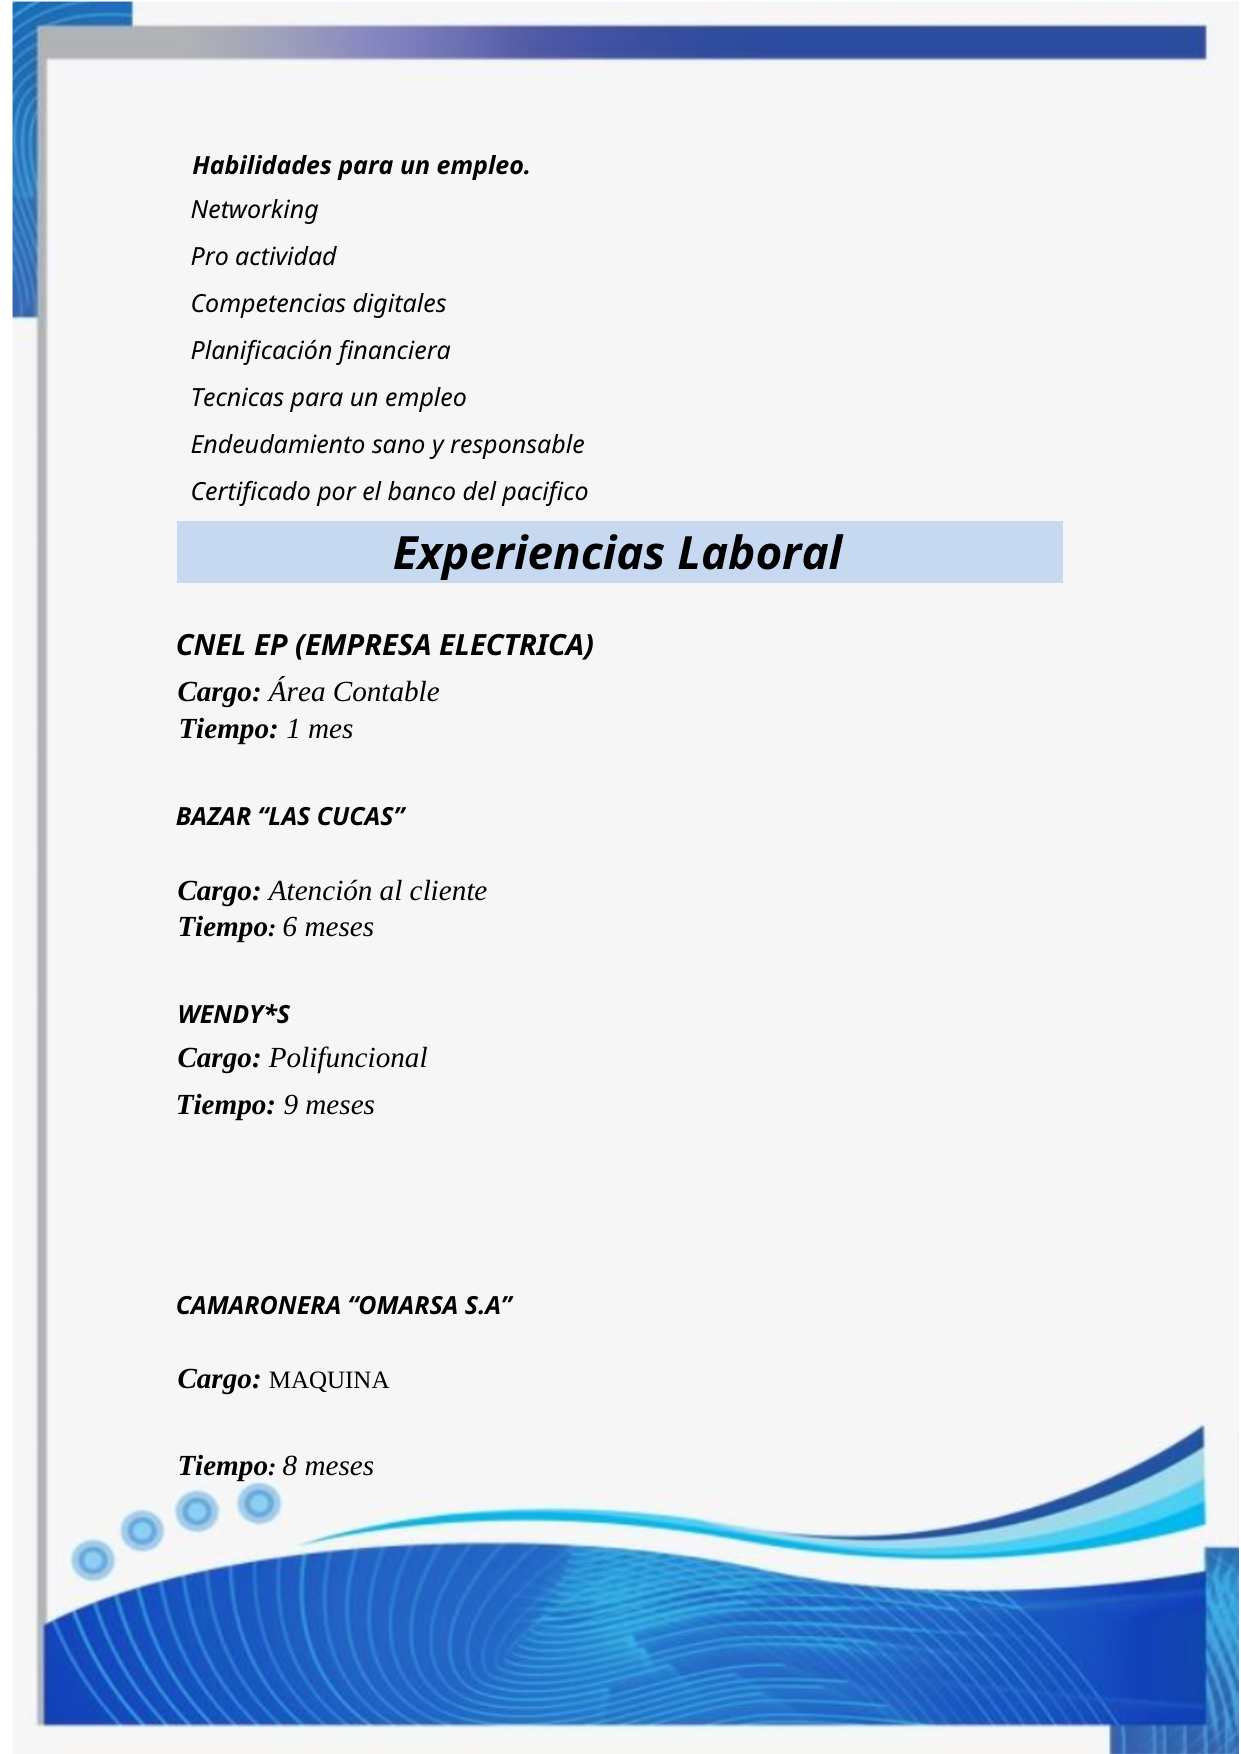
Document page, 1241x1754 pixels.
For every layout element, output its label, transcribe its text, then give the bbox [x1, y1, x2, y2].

text Habilidades para un empleo. [192, 148, 1063, 182]
text Networking [190, 192, 490, 226]
text Planificación financiera [190, 333, 490, 367]
text Cargo: Área Contable Tiempo: 1 mes [177, 674, 490, 745]
text Tiempo: 9 meses [176, 1087, 1063, 1121]
text Cargo: MAQUINA [177, 1361, 490, 1395]
text CAMARONERA “OMARSA S.A” [176, 1287, 1063, 1321]
text Tiempo: 8 meses [177, 1448, 490, 1482]
picture [13, 3, 1239, 1753]
text WENDY*S [177, 996, 1063, 1030]
text Certificado por el banco del pacifico [190, 474, 1063, 508]
text BAZAR “LAS CUCAS” [176, 798, 1063, 833]
text CNEL EP (EMPRESA ELECTRICA) [176, 624, 1063, 664]
text Cargo: Atención al cliente Tiempo: 6 meses [177, 873, 490, 943]
text Cargo: Polifuncional [177, 1041, 490, 1074]
text Endeudamiento sano y responsable [190, 427, 1063, 461]
text Pro actividad [190, 239, 490, 273]
text Competencias digitales [190, 286, 490, 320]
text Experiencias Laboral [177, 521, 1063, 583]
text Tecnicas para un empleo [190, 380, 490, 414]
